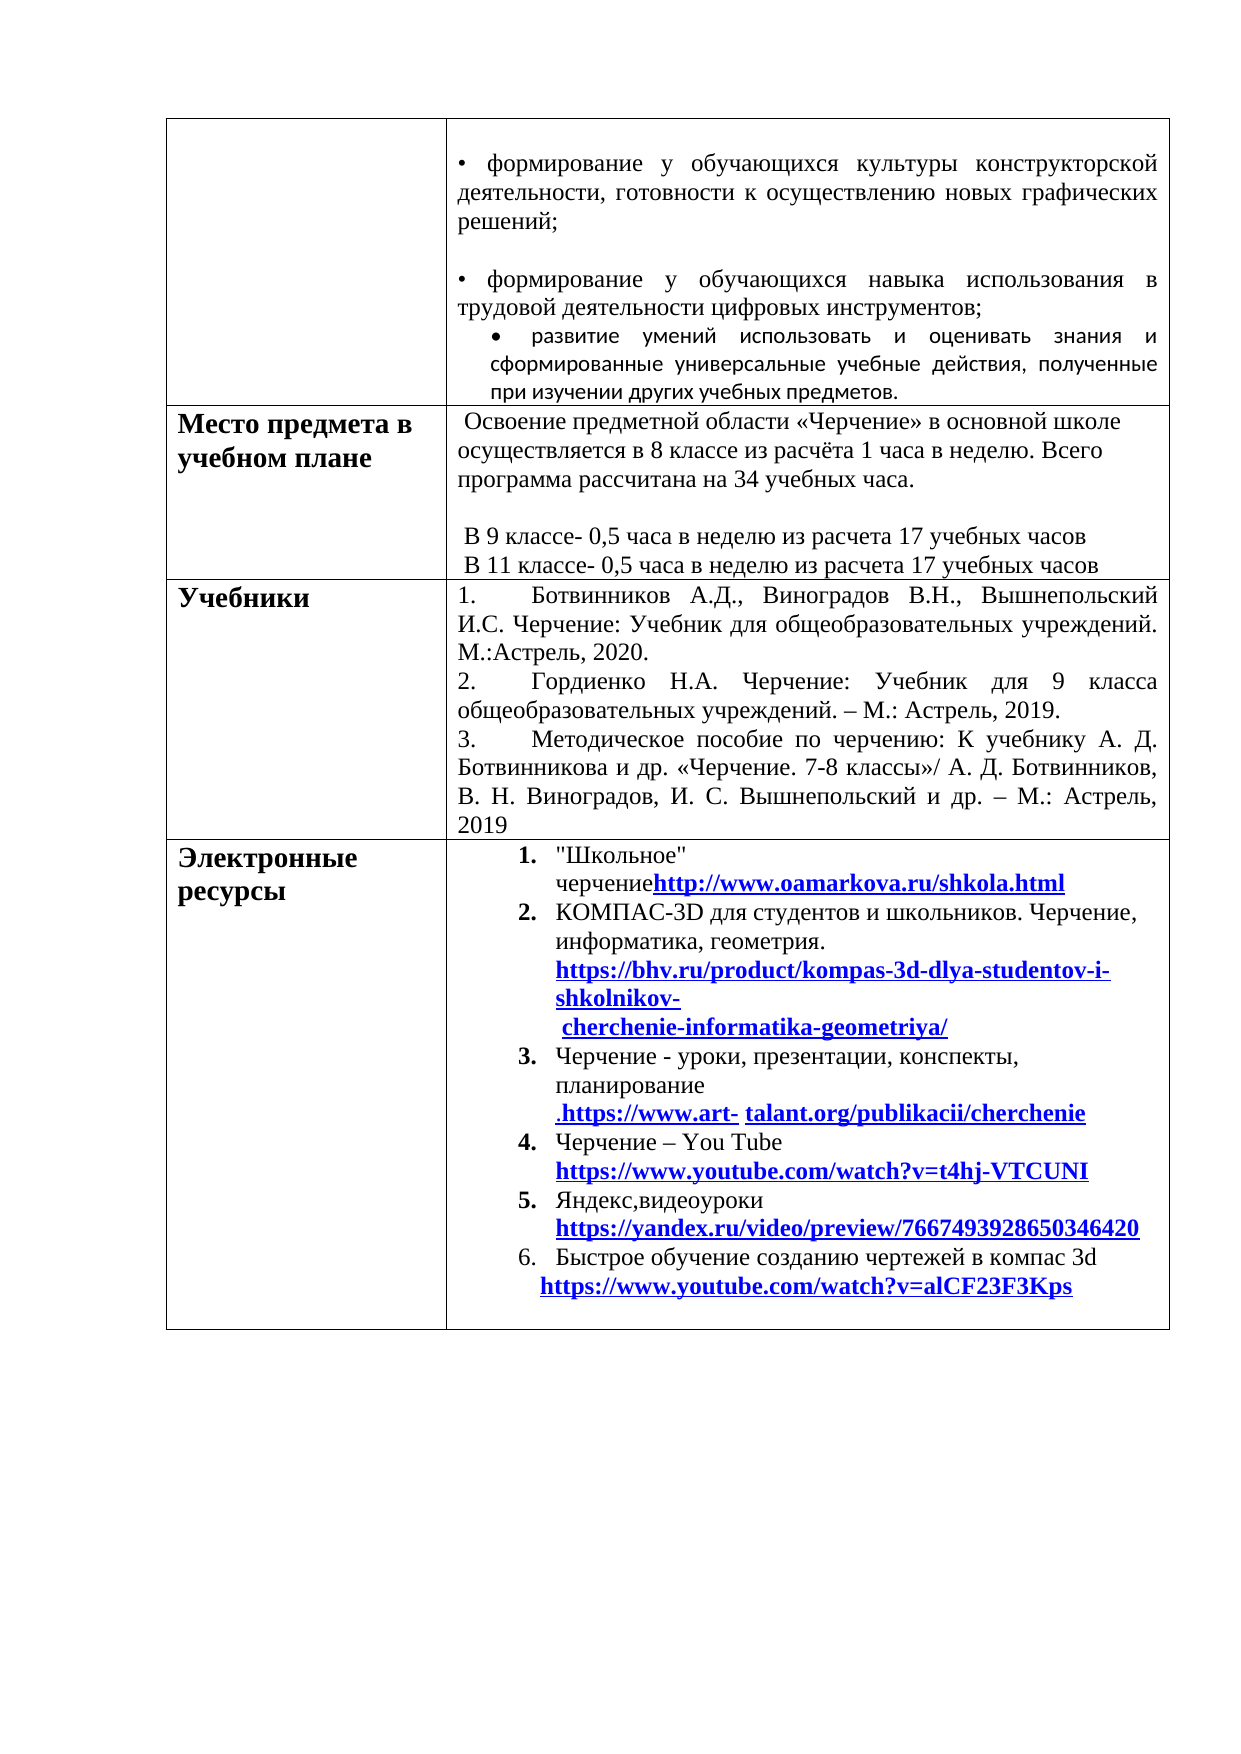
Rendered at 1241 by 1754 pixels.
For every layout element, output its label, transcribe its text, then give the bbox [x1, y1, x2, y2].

table_cell Освоение предметной области «Черчение» в основной школе осуществляется в 8 классе из расчёта 1 часа в неделю. Всего программа рассчитана на 34 учебных часа. В 9 классе- 0,5 часа в неделю из расчета 17 учебных часов В 11 классе- 0,5 часа в неделю из расчета 17 учебных часов [447, 406, 1169, 579]
table_cell Электронные ресурсы [167, 840, 446, 1328]
table_cell Учебники [167, 580, 446, 839]
table_cell 1. Ботвинников А.Д., Виноградов В.Н., Вышнепольский И.С. Черчение: Учебник для общеобразовательных учреждений. М.:Астрель, 2020. 2. Гордиенко Н.А. Черчение: Учебник для 9 класса общеобразовательных учреждений. – М.: Астрель, 2019. 3. Методическое пособие по черчению: К учебнику А. Д. Ботвинникова и др. «Черчение. 7-8 классы»/ А. Д. Ботвинников, В. Н. Виноградов, И. С. Вышнепольский и др. – М.: Астрель, 2019 [447, 580, 1169, 839]
table_cell "Школьное" черчениеhttp://www.oamarkova.ru/shkola.html КОМПАС-3D для студентов и школьников. Черчение, информатика, геометрия. https://bhv.ru/product/kompas-3d-dlya-studentov-i-shkolnikov- cherchenie-informatika-geometriya/ Черчение - уроки, презентации, конспекты, планирование .https://www.art- talant.org/publikacii/cherchenie Черчение – You Tube https://www.youtube.com/watch?v=t4hj-VTCUNI Яндекс,видеоуроки https://yandex.ru/video/preview/7667493928650346420 Быстрое обучение созданию чертежей в компас 3d https://www.youtube.com/watch?v=alCF23F3Kps [447, 840, 1169, 1328]
table_cell Место предмета в учебном плане [167, 406, 446, 579]
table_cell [167, 119, 446, 405]
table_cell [447, 119, 1169, 405]
